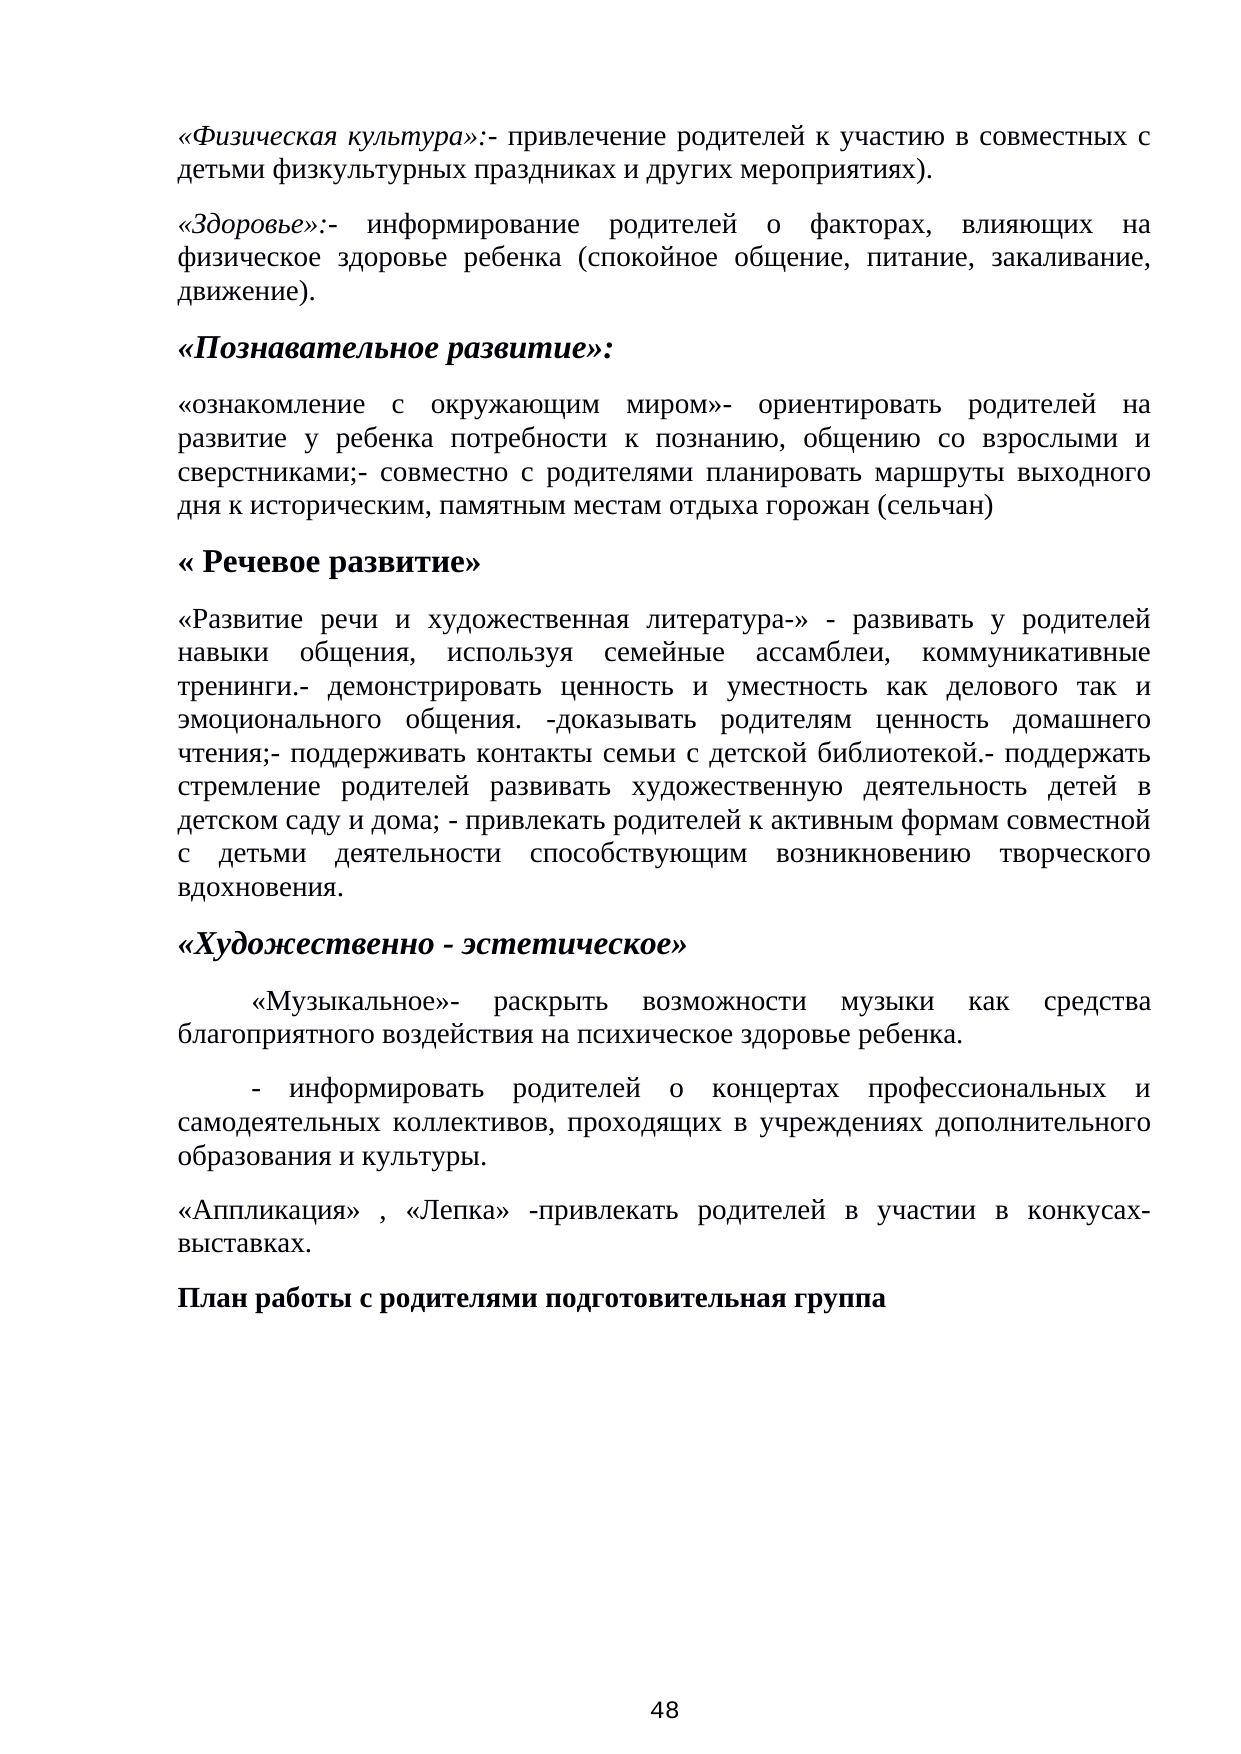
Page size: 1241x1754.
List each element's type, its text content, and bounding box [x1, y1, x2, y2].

text «Аппликация» , «Лепка» -привлекать родителей в участии в конкусах-выставках. [177, 1192, 1152, 1259]
text « Речевое развитие» [177, 542, 1152, 580]
text «Физическая культура»:- привлечение родителей к участию в совместных с детьми физкультурных праздниках и других мероприятиях). [177, 118, 1152, 185]
text «Музыкальное»- раскрыть возможности музыки как средства благоприятного воздействия на психическое здоровье ребенка. [177, 983, 1152, 1050]
text «ознакомление с окружающим миром»- ориентировать родителей на развитие у ребенка потребности к познанию, общению со взрослыми и сверстниками;- совместно с родителями планировать маршруты выходного дня к историческим, памятным местам отдыха горожан (сельчан) [177, 387, 1152, 521]
text - информировать родителей о концертах профессиональных и самодеятельных коллективов, проходящих в учреждениях дополнительного образования и культуры. [177, 1071, 1152, 1171]
text «Художественно - эстетическое» [177, 923, 1152, 962]
text «Развитие речи и художественная литература-» - развивать у родителей навыки общения, используя семейные ассамблеи, коммуникативные тренинги.- демонстрировать ценность и уместность как делового так и эмоционального общения. -доказывать родителям ценность домашнего чтения;- поддерживать контакты семьи с детской библиотекой.- поддержать стремление родителей развивать художественную деятельность детей в детском саду и дома; - привлекать родителей к активным формам совместной с детьми деятельности способствующим возникновению творческого вдохновения. [177, 601, 1152, 903]
text «Познавательное развитие»: [177, 327, 1152, 366]
text «Здоровье»:- информирование родителей о факторах, влияющих на физическое здоровье ребенка (спокойное общение, питание, закаливание, движение). [177, 206, 1152, 307]
text План работы с родителями подготовительная группа [177, 1280, 1152, 1313]
